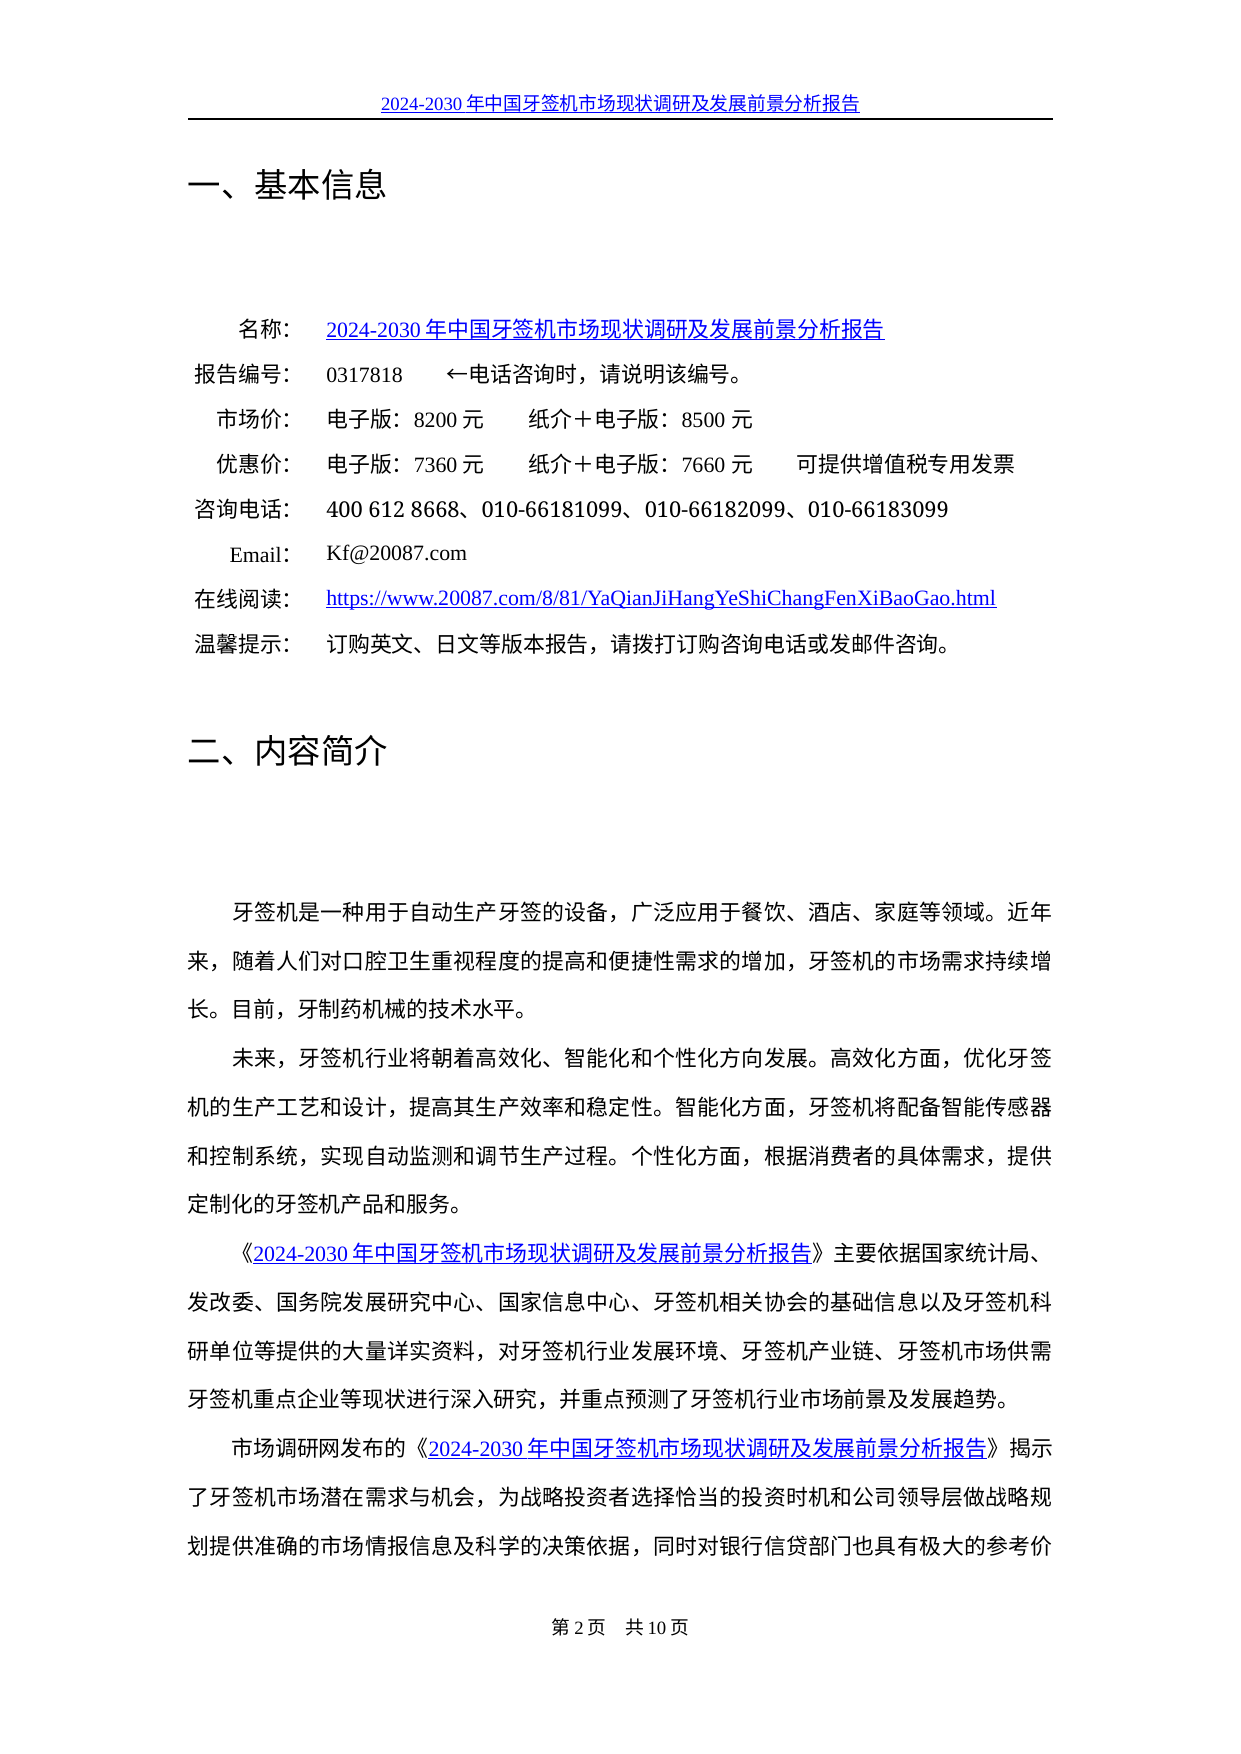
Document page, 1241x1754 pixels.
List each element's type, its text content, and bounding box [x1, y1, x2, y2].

table_cell 咨询电话： [167, 492, 315, 537]
table_cell 市场价： [167, 402, 315, 447]
title 一、基本信息 [187, 150, 1053, 215]
table_cell 电子版：8200 元 纸介＋电子版：8500 元 [315, 402, 1073, 447]
table_cell 0317818 ←电话咨询时，请说明该编号。 [315, 357, 1073, 402]
table_cell 订购英文、日文等版本报告，请拨打订购咨询电话或发邮件咨询。 [315, 627, 1073, 672]
table_cell 优惠价： [167, 447, 315, 492]
table_cell Kf@20087.com [315, 537, 1073, 582]
table_header 2024-2030年中国牙签机市场现状调研及发展前景分析报告 [315, 312, 1073, 357]
table_cell 报告编号： [167, 357, 315, 402]
table_cell Email： [167, 537, 315, 582]
table_cell [315, 582, 1073, 627]
table_cell 400 612 8668、010-66181099、010-66182099、010-66183099 [315, 492, 1073, 537]
title 二、内容简介 [187, 717, 1053, 782]
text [187, 894, 1053, 1561]
table_header 名称： [167, 312, 315, 357]
table_cell 电子版：7360 元 纸介＋电子版：7660 元 可提供增值税专用发票 [315, 447, 1073, 492]
table_cell 温馨提示： [167, 627, 315, 672]
table_cell 在线阅读： [167, 582, 315, 627]
